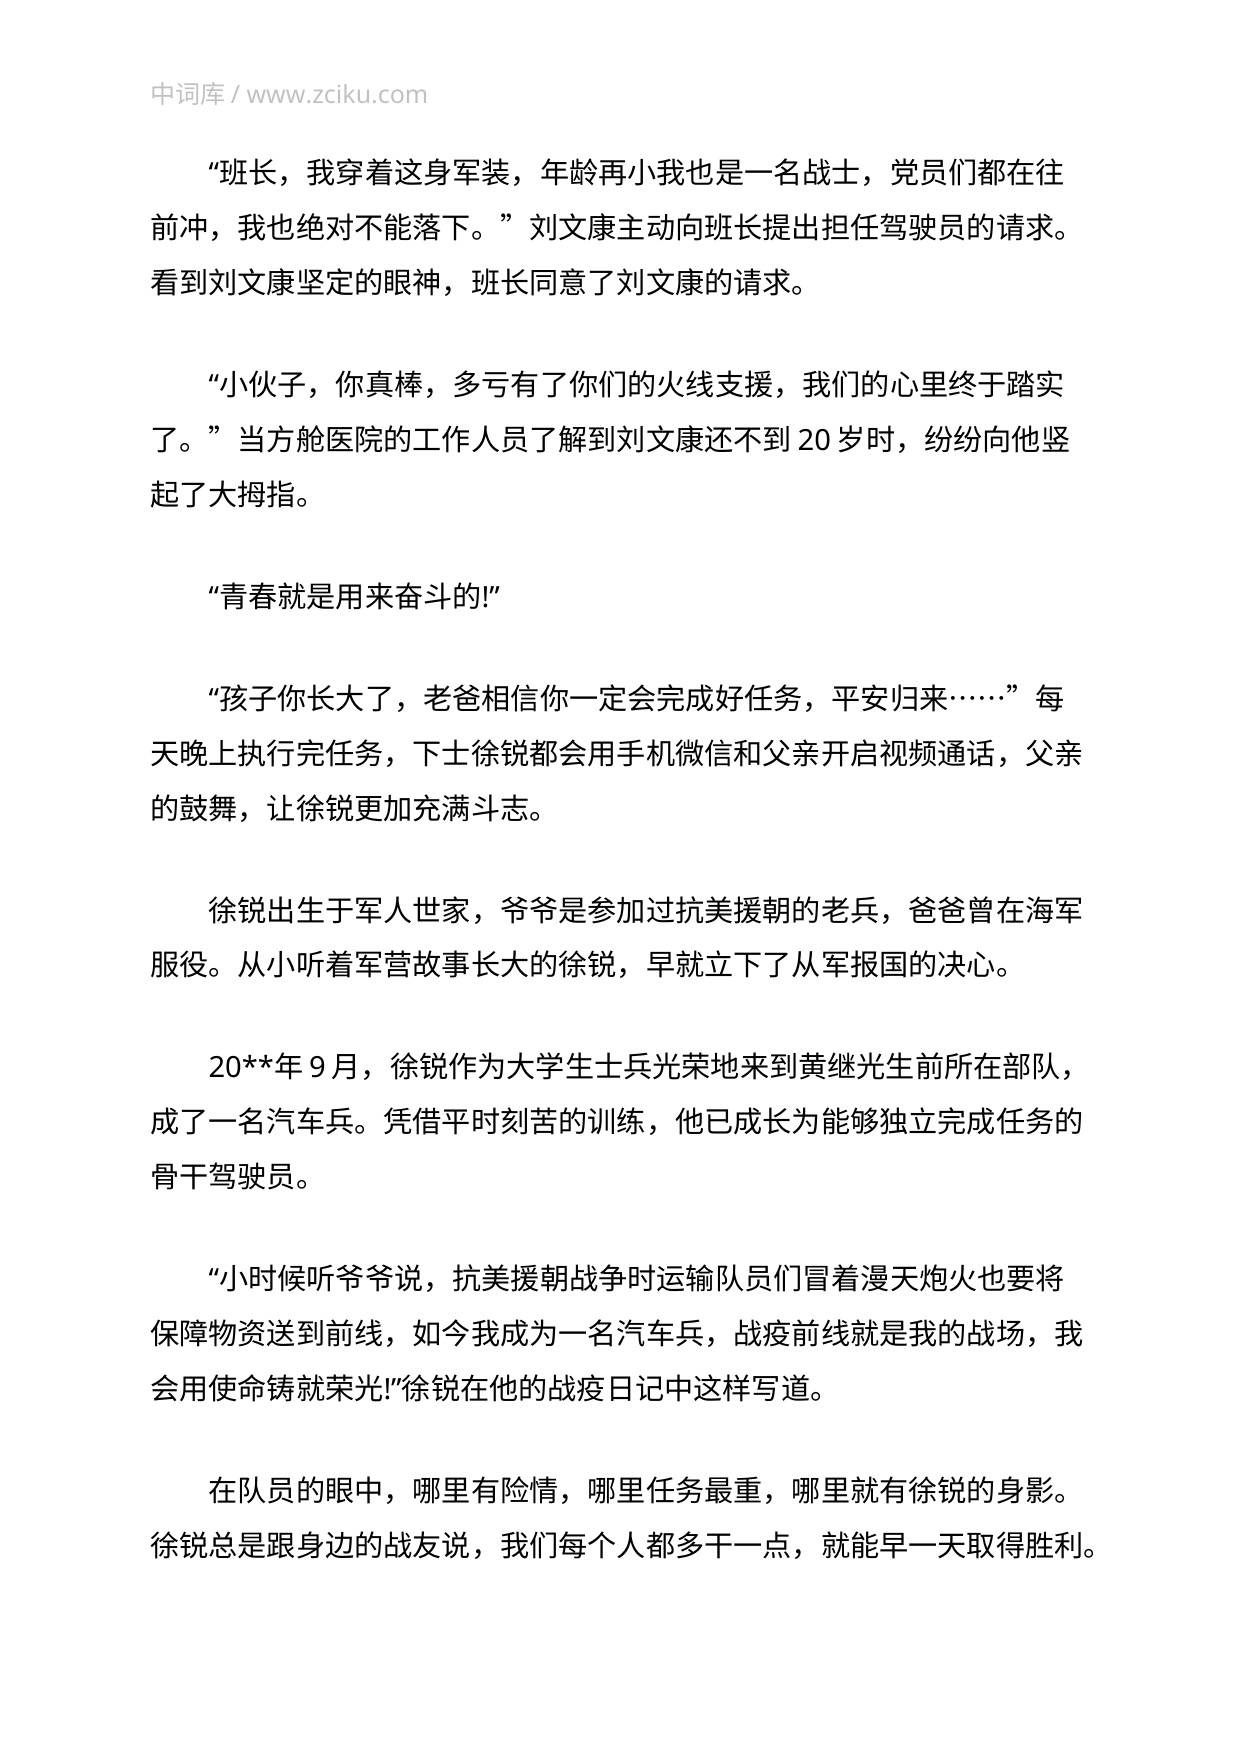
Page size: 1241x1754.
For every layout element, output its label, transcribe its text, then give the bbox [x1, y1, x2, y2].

text 在队员的眼中，哪里有险情，哪里任务最重，哪里就有徐锐的身影。徐锐总是跟身边的战友说，我们每个人都多干一点，就能早一天取得胜利。 [150, 1467, 1090, 1564]
text “班长，我穿着这身军装，年龄再小我也是一名战士，党员们都在往前冲，我也绝对不能落下。”刘文康主动向班长提出担任驾驶员的请求。看到刘文康坚定的眼神，班长同意了刘文康的请求。 [150, 150, 1090, 302]
text 徐锐出生于军人世家，爷爷是参加过抗美援朝的老兵，爸爸曾在海军服役。从小听着军营故事长大的徐锐，早就立下了从军报国的决心。 [150, 887, 1090, 984]
text “小伙子，你真棒，多亏有了你们的火线支援，我们的心里终于踏实了。”当方舱医院的工作人员了解到刘文康还不到20岁时，纷纷向他竖起了大拇指。 [150, 362, 1090, 514]
text “青春就是用来奋斗的!” [150, 573, 1090, 616]
text “孩子你长大了，老爸相信你一定会完成好任务，平安归来……”每天晚上执行完任务，下士徐锐都会用手机微信和父亲开启视频通话，父亲的鼓舞，让徐锐更加充满斗志。 [150, 675, 1090, 828]
text 20**年9月，徐锐作为大学生士兵光荣地来到黄继光生前所在部队，成了一名汽车兵。凭借平时刻苦的训练，他已成长为能够独立完成任务的骨干驾驶员。 [150, 1044, 1090, 1196]
text “小时候听爷爷说，抗美援朝战争时运输队员们冒着漫天炮火也要将保障物资送到前线，如今我成为一名汽车兵，战疫前线就是我的战场，我会用使命铸就荣光!”徐锐在他的战疫日记中这样写道。 [150, 1255, 1090, 1408]
